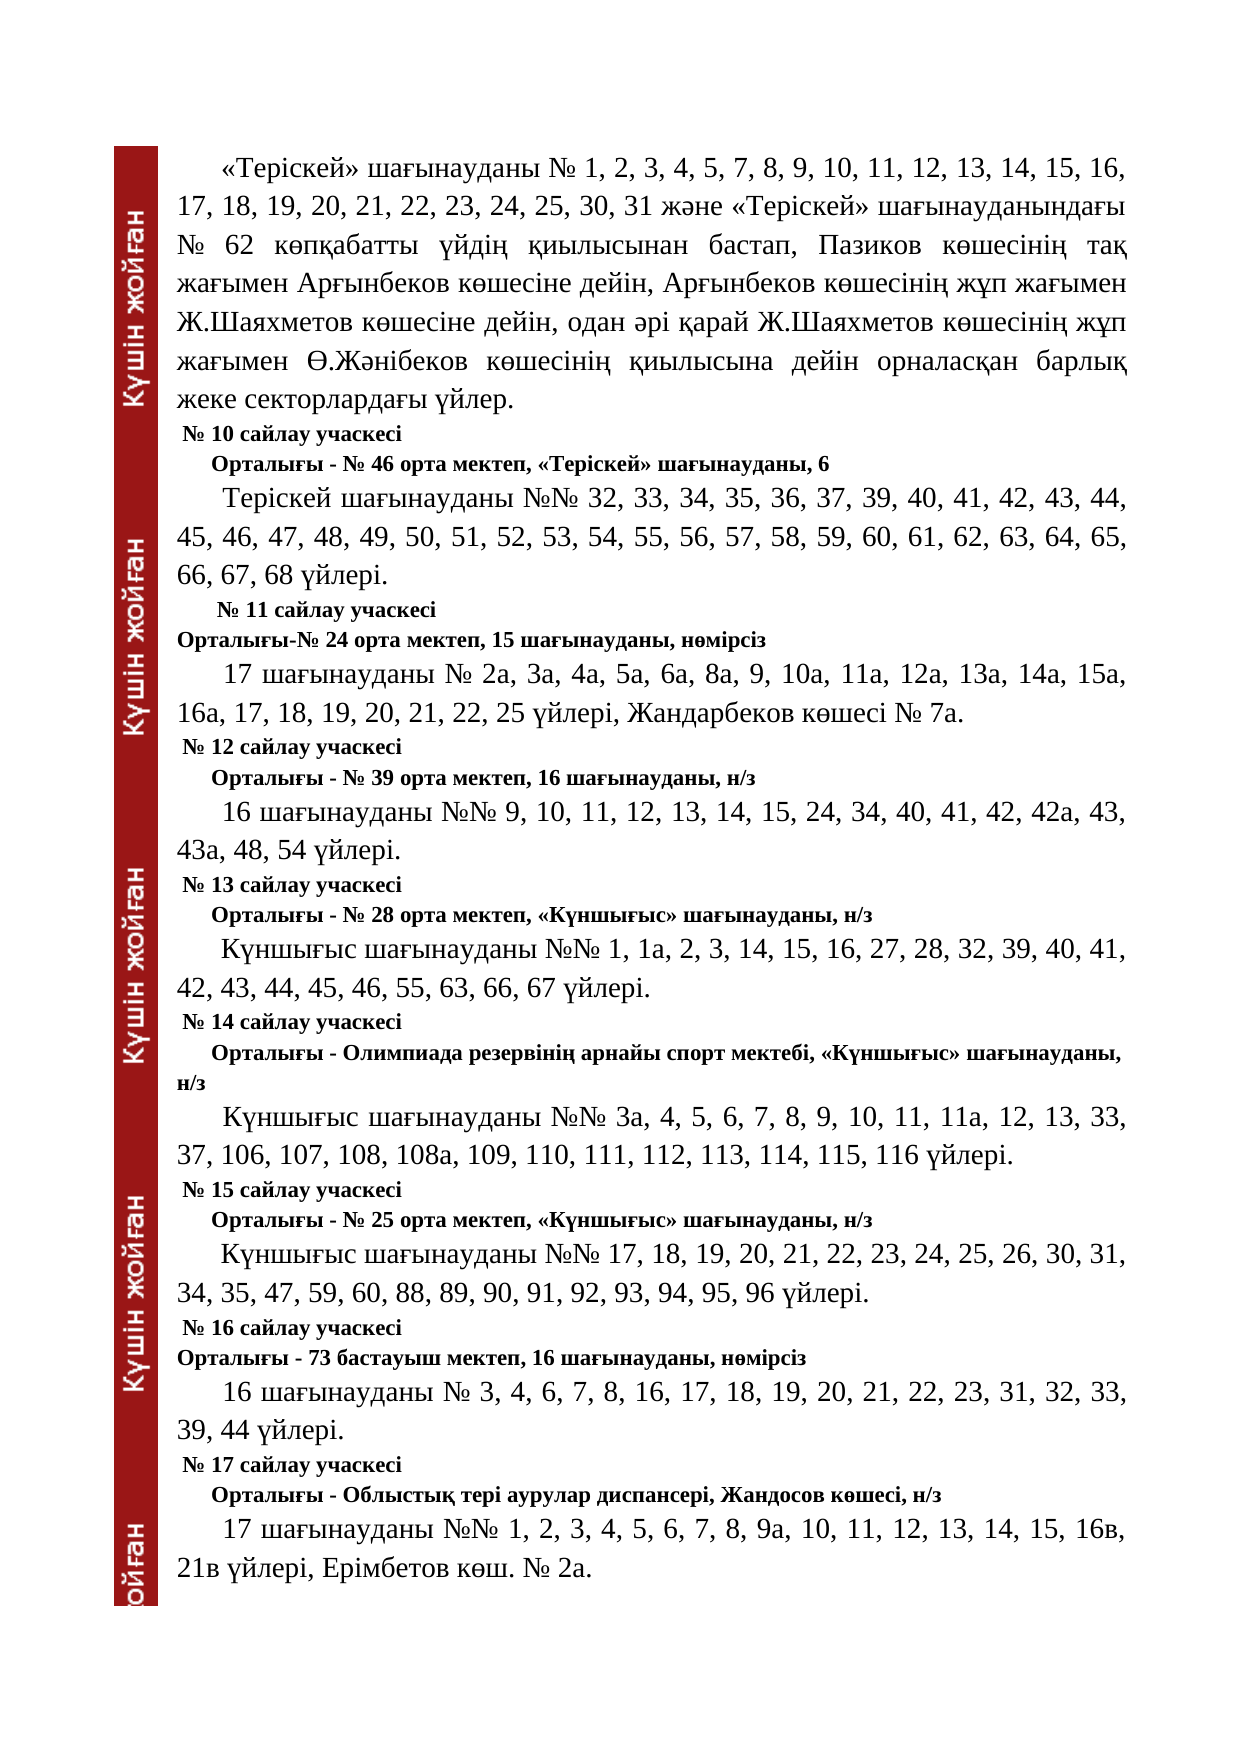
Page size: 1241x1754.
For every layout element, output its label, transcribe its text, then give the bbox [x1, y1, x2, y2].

picture [114, 866, 158, 871]
picture [114, 790, 158, 794]
picture [114, 1003, 158, 1008]
text Күншығыс шағынауданы №№ 3а, 4, 5, 6, 7, 8, 9, 10, 11, 11а, 12, 13, 33, 37, 106, 107, 108, 108а, 109, 110, 111, 112, 113, 114, 115, 116 үйлері. [112, 1099, 1128, 1171]
picture [114, 728, 158, 733]
picture [114, 415, 158, 420]
text № 13 сайлау учаскесі Орталығы - № 28 орта мектеп, «Күншығыс» шағынауданы, н/з [112, 871, 1128, 927]
picture [114, 146, 158, 150]
text № 12 cайлау учаскесі Орталығы - № 39 орта мектеп, 16 шағынауданы, н/з [112, 733, 1128, 790]
text «Теріскей» шағынауданы № 1, 2, 3, 4, 5, 7, 8, 9, 10, 11, 12, 13, 14, 15, 16, 17, 18, 19, 20, 21, 22, 23, 24, 25, 30, 31 және «Теріскей» шағынауданындағы № 62 көпқабатты үйдің қиылысынан бастап, Пазиков көшесінің тақ жағымен Арғынбеков көшесіне дейін, Арғынбеков көшесінің жұп жағымен Ж.Шаяхметов көшесіне дейін, одан әрі қарай Ж.Шаяхметов көшесінің жұп жағымен Ө.Жәнібеков көшесінің қиылысына дейін орналасқан барлық жеке секторлардағы үйлер. [112, 150, 1128, 415]
picture [114, 652, 158, 656]
picture [114, 1095, 158, 1099]
text 16 шағынауданы № 3, 4, 6, 7, 8, 16, 17, 18, 19, 20, 21, 22, 23, 31, 32, 33, 39, 44 үйлері. [112, 1374, 1128, 1446]
text Күншығыс шағынауданы №№ 1, 1а, 2, 3, 14, 15, 16, 27, 28, 32, 39, 40, 41, 42, 43, 44, 45, 46, 55, 63, 66, 67 үйлері. [112, 931, 1128, 1003]
text Күншығыс шағынауданы №№ 17, 18, 19, 20, 21, 22, 23, 24, 25, 26, 30, 31, 34, 35, 47, 59, 60, 88, 89, 90, 91, 92, 93, 94, 95, 96 үйлері. [112, 1236, 1128, 1308]
picture [114, 1583, 158, 1606]
picture [114, 591, 158, 596]
picture [114, 1370, 158, 1374]
picture [114, 1171, 158, 1176]
text № 11 сайлау учаскесі Орталығы-№ 24 орта мектеп, 15 шағынауданы, нөмірсіз [112, 596, 1128, 652]
picture [114, 1308, 158, 1313]
text № 16 сайлау учаскесі Орталығы - 73 бастауыш мектеп, 16 шағынауданы, нөмірсіз [112, 1313, 1128, 1370]
picture [114, 1446, 158, 1451]
text 17 шағынауданы № 2а, 3а, 4а, 5а, 6а, 8а, 9, 10а, 11а, 12а, 13а, 14а, 15а, 16а, 17, 18, 19, 20, 21, 22, 25 үйлері, Жандарбеков көшесі № 7а. [112, 656, 1128, 728]
text № 15 сайлау учаскесі Орталығы - № 25 орта мектеп, «Күншығыс» шағынауданы, н/з [112, 1176, 1128, 1233]
text № 10 сайлау учаскесі Орталығы - № 46 орта мектеп, «Теріскей» шағынауданы, 6 [112, 420, 1128, 476]
text № 17 сайлау учаскесі Орталығы - Облыстық тері аурулар диспансері, Жандосов көшесі, н/з [112, 1451, 1128, 1508]
text Теріскей шағынауданы №№ 32, 33, 34, 35, 36, 37, 39, 40, 41, 42, 43, 44, 45, 46, 47, 48, 49, 50, 51, 52, 53, 54, 55, 56, 57, 58, 59, 60, 61, 62, 63, 64, 65, 66, 67, 68 үйлері. [112, 480, 1128, 591]
text 16 шағынауданы №№ 9, 10, 11, 12, 13, 14, 15, 24, 34, 40, 41, 42, 42а, 43, 43а, 48, 54 үйлері. [112, 794, 1128, 866]
picture [114, 927, 158, 931]
picture [114, 476, 158, 480]
text 17 шағынауданы №№ 1, 2, 3, 4, 5, 6, 7, 8, 9а, 10, 11, 12, 13, 14, 15, 16в, 21в үйлері, Ерімбетов көш. № 2а. [112, 1511, 1128, 1583]
text № 14 сайлау учаскесі Орталығы - Олимпиада резервінің арнайы спорт мектебі, «Күншығыс» шағынауданы, н/з [112, 1008, 1128, 1095]
